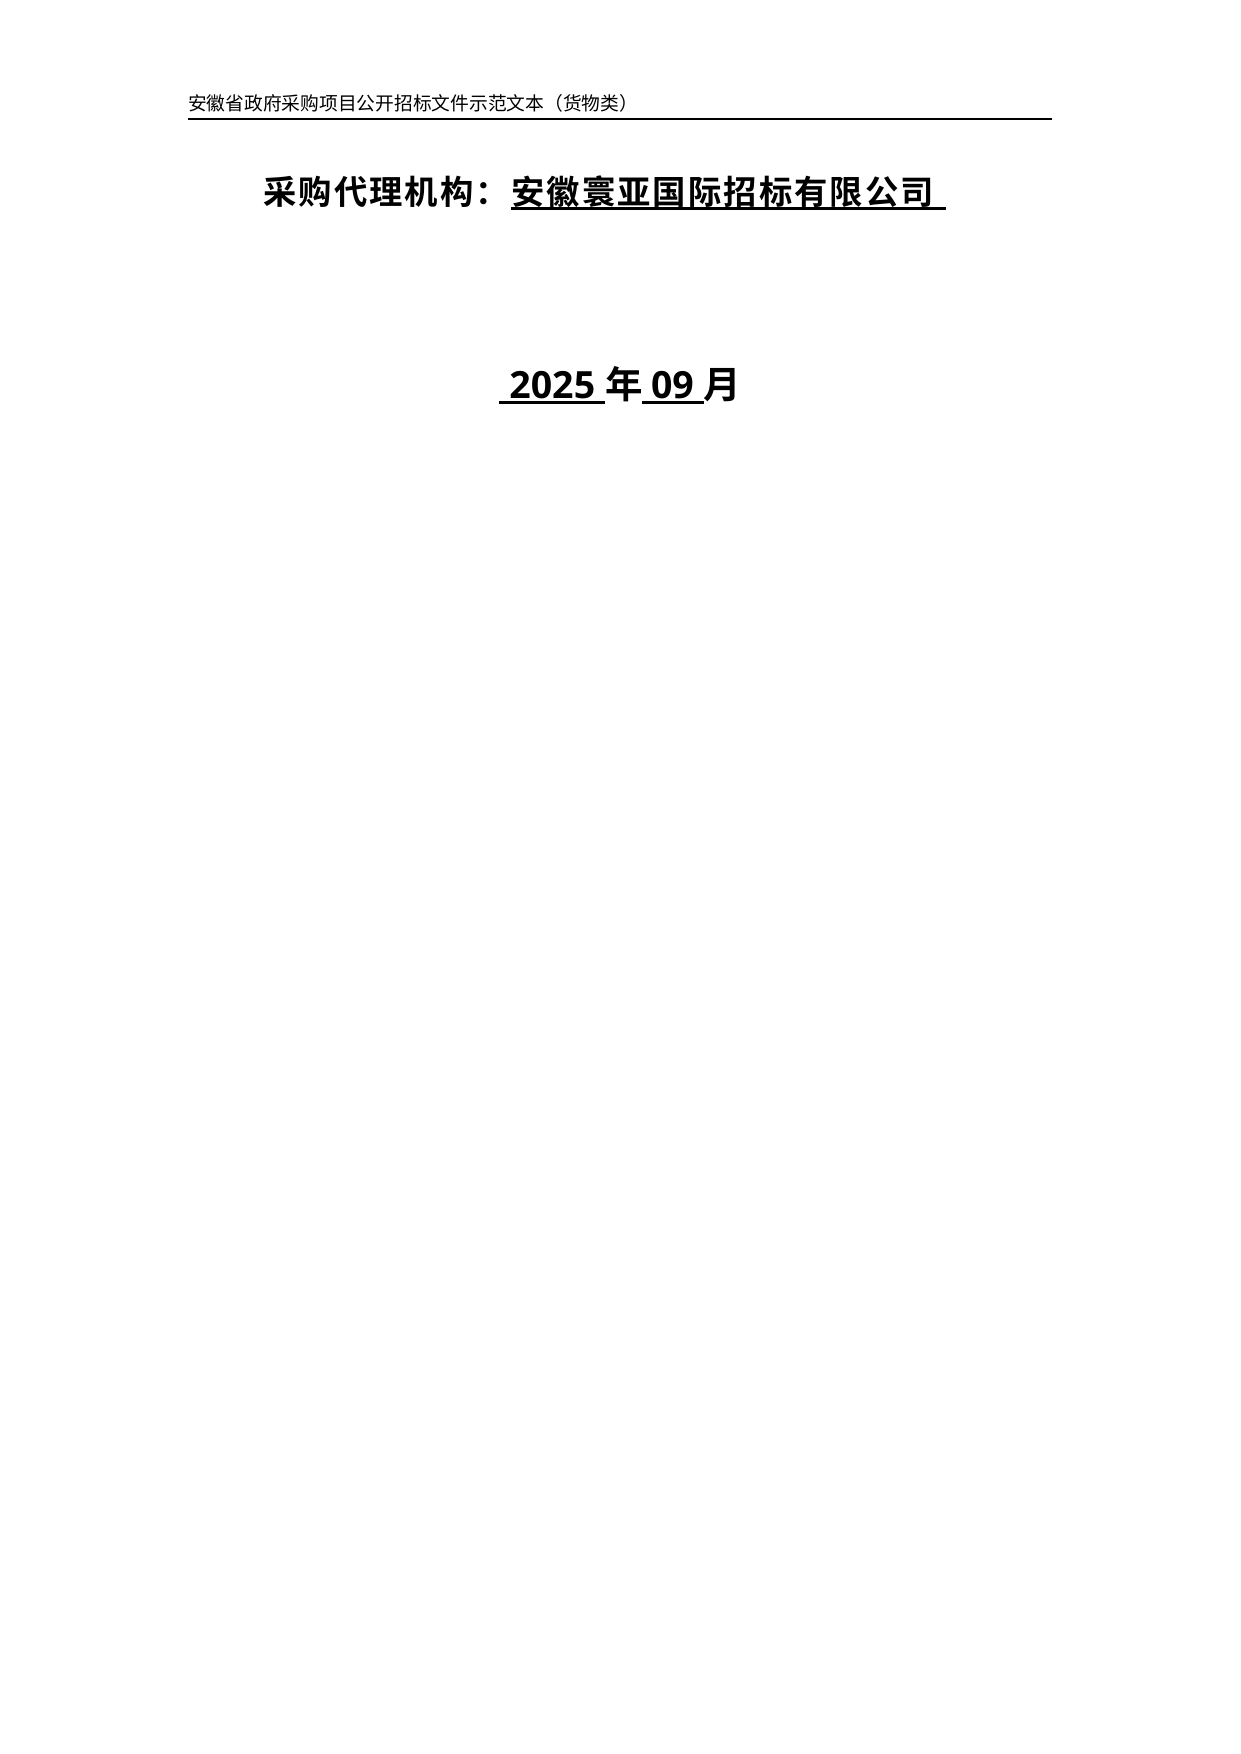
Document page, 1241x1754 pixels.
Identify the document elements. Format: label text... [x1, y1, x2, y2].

text 2025 年 09 月 [188, 355, 1052, 409]
text 采购代理机构：安徽寰亚国际招标有限公司 [188, 166, 1052, 214]
